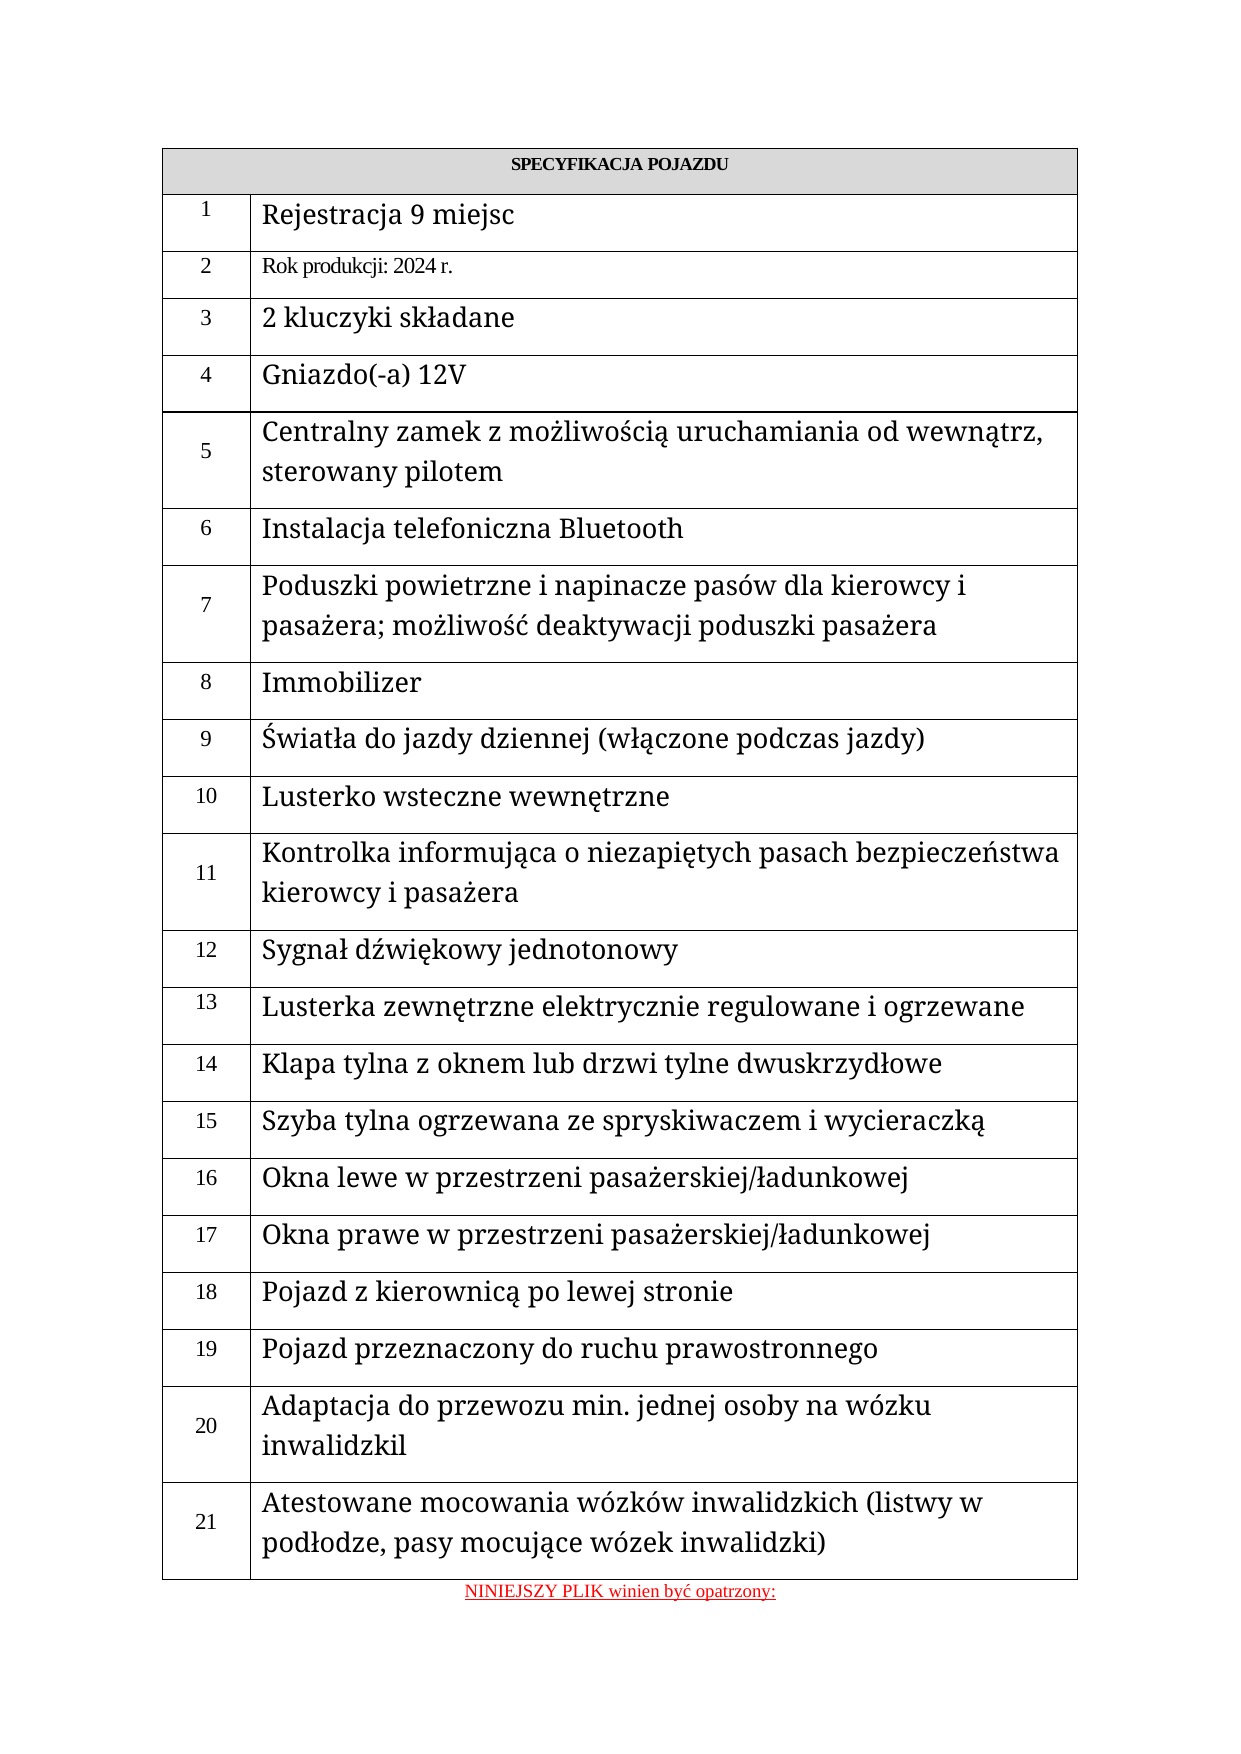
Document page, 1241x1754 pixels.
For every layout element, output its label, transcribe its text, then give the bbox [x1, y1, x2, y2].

table_cell Lusterka zewnętrzne elektrycznie regulowane i ogrzewane [251, 988, 1077, 1044]
table_cell Poduszki powietrzne i napinacze pasów dla kierowcy i pasażera; możliwość deaktywacji poduszki pasażera [251, 566, 1077, 662]
table_cell Rok produkcji: 2024 r. [251, 252, 1077, 297]
table_cell 10 [163, 777, 250, 833]
table_cell Adaptacja do przewozu min. jednej osoby na wózku inwalidzkil [251, 1387, 1077, 1482]
table_cell 17 [163, 1216, 250, 1272]
table_cell Pojazd z kierownicą po lewej stronie [251, 1273, 1077, 1328]
table_cell Lusterko wsteczne wewnętrzne [251, 777, 1077, 833]
table_cell 2 [163, 252, 250, 297]
table_cell 20 [163, 1387, 250, 1482]
table_cell 14 [163, 1045, 250, 1101]
table_cell Rejestracja 9 miejsc [251, 195, 1077, 251]
table_cell 7 [163, 566, 250, 662]
table_cell 21 [163, 1483, 250, 1579]
table_cell Okna lewe w przestrzeni pasażerskiej/ładunkowej [251, 1159, 1077, 1214]
table_cell 5 [163, 413, 250, 508]
table_cell Pojazd przeznaczony do ruchu prawostronnego [251, 1330, 1077, 1386]
table_cell Instalacja telefoniczna Bluetooth [251, 509, 1077, 565]
table_cell 1 [163, 195, 250, 251]
table_cell 4 [163, 356, 250, 411]
text NINIEJSZY PLIK winien być opatrzony: [148, 1580, 1093, 1602]
table_cell 16 [163, 1159, 250, 1214]
table_cell 15 [163, 1102, 250, 1158]
table_cell 12 [163, 931, 250, 987]
table_cell 9 [163, 720, 250, 776]
table_header specyfikacja pojazdu [163, 149, 1077, 194]
table_cell Immobilizer [251, 663, 1077, 719]
table_cell Atestowane mocowania wózków inwalidzkich (listwy w podłodze, pasy mocujące wózek inwalidzki) [251, 1483, 1077, 1579]
table_cell Sygnał dźwiękowy jednotonowy [251, 931, 1077, 987]
table_cell 11 [163, 834, 250, 930]
table_cell Centralny zamek z możliwością uruchamiania od wewnątrz, sterowany pilotem [251, 413, 1077, 508]
table_cell Szyba tylna ogrzewana ze spryskiwaczem i wycieraczką [251, 1102, 1077, 1158]
table_cell 19 [163, 1330, 250, 1386]
table_cell 6 [163, 509, 250, 565]
table_cell 18 [163, 1273, 250, 1328]
table_cell Światła do jazdy dziennej (włączone podczas jazdy) [251, 720, 1077, 776]
table_cell 2 kluczyki składane [251, 299, 1077, 354]
table_cell Gniazdo(-a) 12V [251, 356, 1077, 411]
table_cell Klapa tylna z oknem lub drzwi tylne dwuskrzydłowe [251, 1045, 1077, 1101]
table_cell 13 [163, 988, 250, 1044]
table_cell Kontrolka informująca o niezapiętych pasach bezpieczeństwa kierowcy i pasażera [251, 834, 1077, 930]
table_cell Okna prawe w przestrzeni pasażerskiej/ładunkowej [251, 1216, 1077, 1272]
table_cell 8 [163, 663, 250, 719]
table_cell 3 [163, 299, 250, 354]
